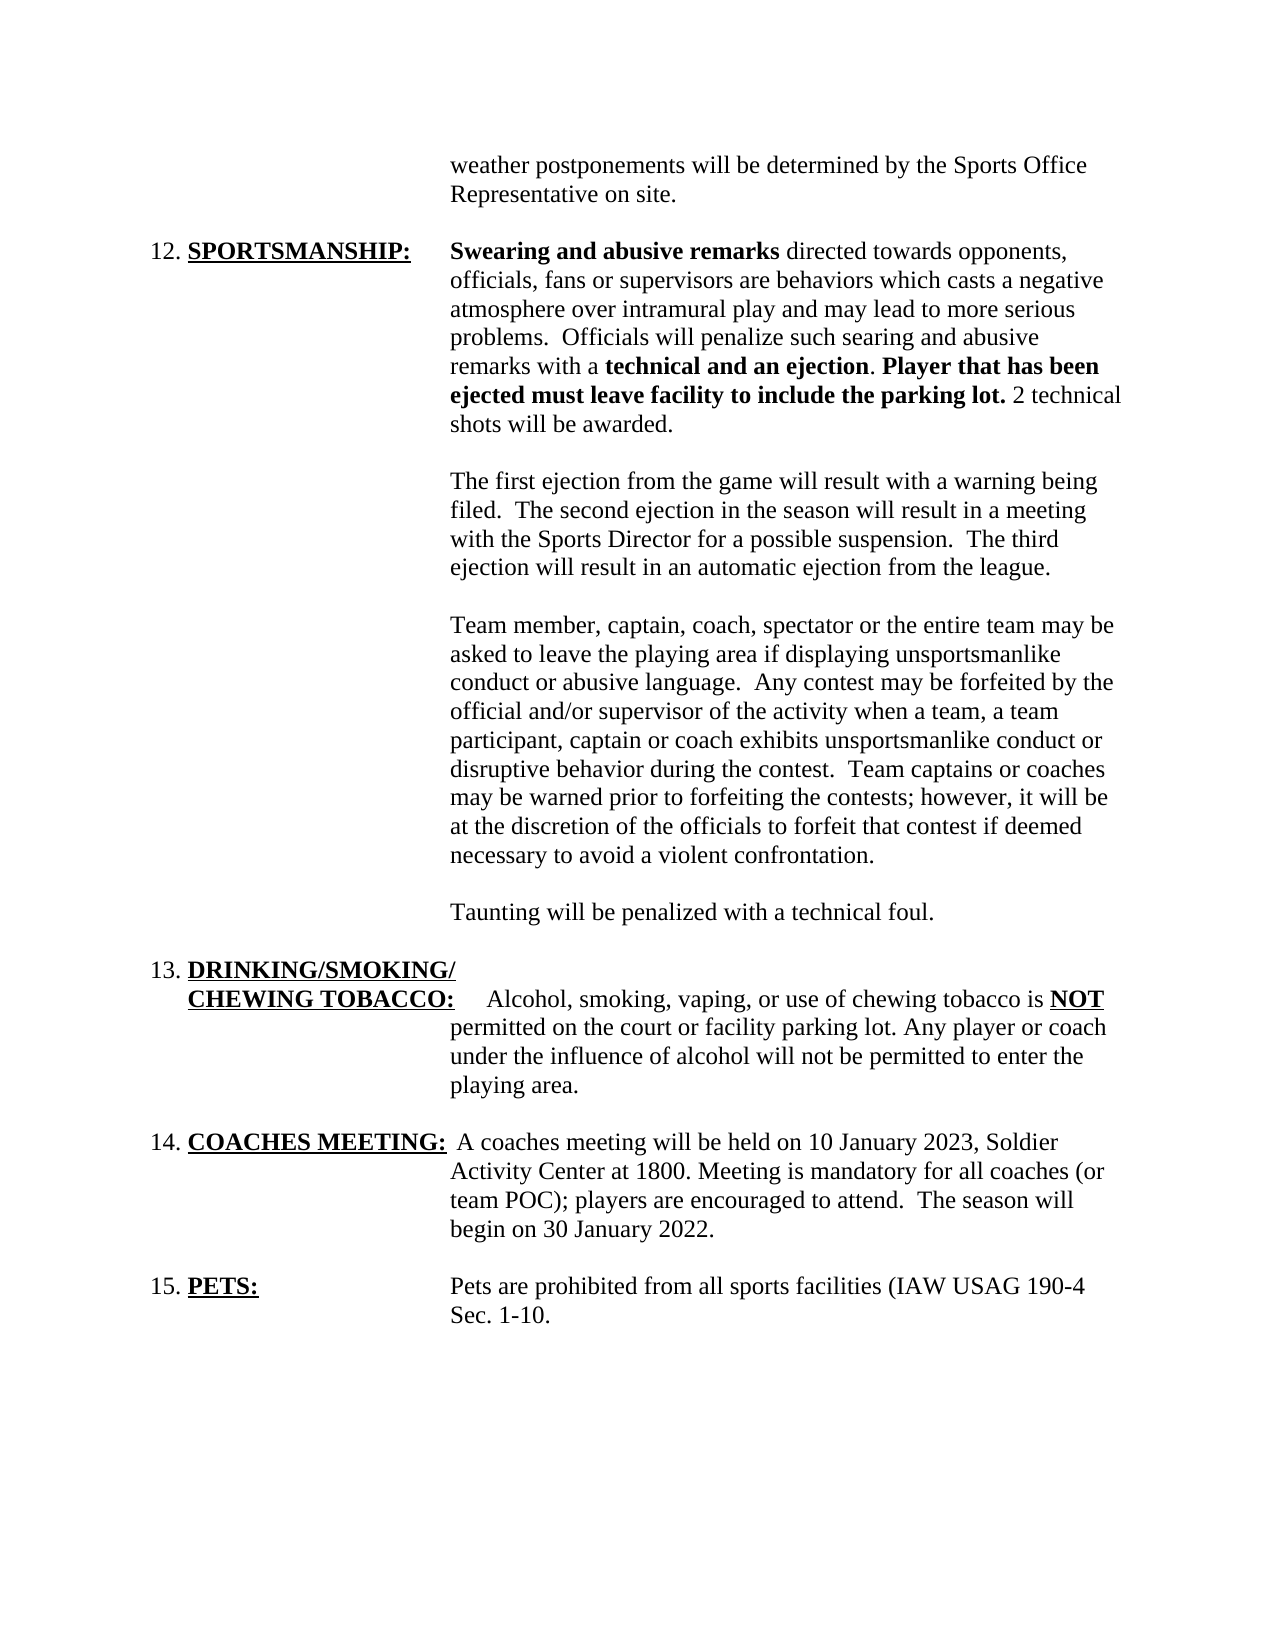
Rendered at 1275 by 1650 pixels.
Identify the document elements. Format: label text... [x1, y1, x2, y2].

text 15. PETS: Pets are prohibited from all sports facilities (IAW USAG 190-4 Sec. 1-10. [150, 1271, 1125, 1329]
text Team member, captain, coach, spectator or the entire team may be asked to leave the playing area if displaying unsportsmanlike conduct or abusive language. Any contest may be forfeited by the official and/or supervisor of the activity when a team, a team participant, captain or coach exhibits unsportsmanlike conduct or disruptive behavior during the contest. Team captains or coaches may be warned prior to forfeiting the contests; however, it will be at the discretion of the officials to forfeit that contest if deemed necessary to avoid a violent confrontation. [450, 610, 1125, 869]
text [150, 150, 1125, 207]
text CHEWING TOBACCO: Alcohol, smoking, vaping, or use of chewing tobacco is NOT [150, 984, 1125, 1012]
text Taunting will be penalized with a technical foul. [450, 897, 1125, 926]
text The first ejection from the game will result with a warning being filed. The second ejection in the season will result in a meeting with the Sports Director for a possible suspension. The third ejection will result in an automatic ejection from the league. [450, 466, 1125, 581]
text 14. COACHES MEETING: A coaches meeting will be held on 10 January 2023, Soldier Activity Center at 1800. Meeting is mandatory for all coaches (or team POC); players are encouraged to attend. The season will begin on 30 January 2022. [150, 1127, 1125, 1242]
text 12. SPORTSMANSHIP: Swearing and abusive remarks directed towards opponents, officials, fans or supervisors are behaviors which casts a negative atmosphere over intramural play and may lead to more serious problems. Officials will penalize such searing and abusive remarks with a technical and an ejection. Player that has been ejected must leave facility to include the parking lot. 2 technical shots will be awarded. [150, 236, 1125, 437]
text permitted on the court or facility parking lot. Any player or coach under the influence of alcohol will not be permitted to enter the playing area. [150, 1012, 1125, 1099]
text 13. DRINKING/SMOKING/ [150, 955, 1125, 984]
